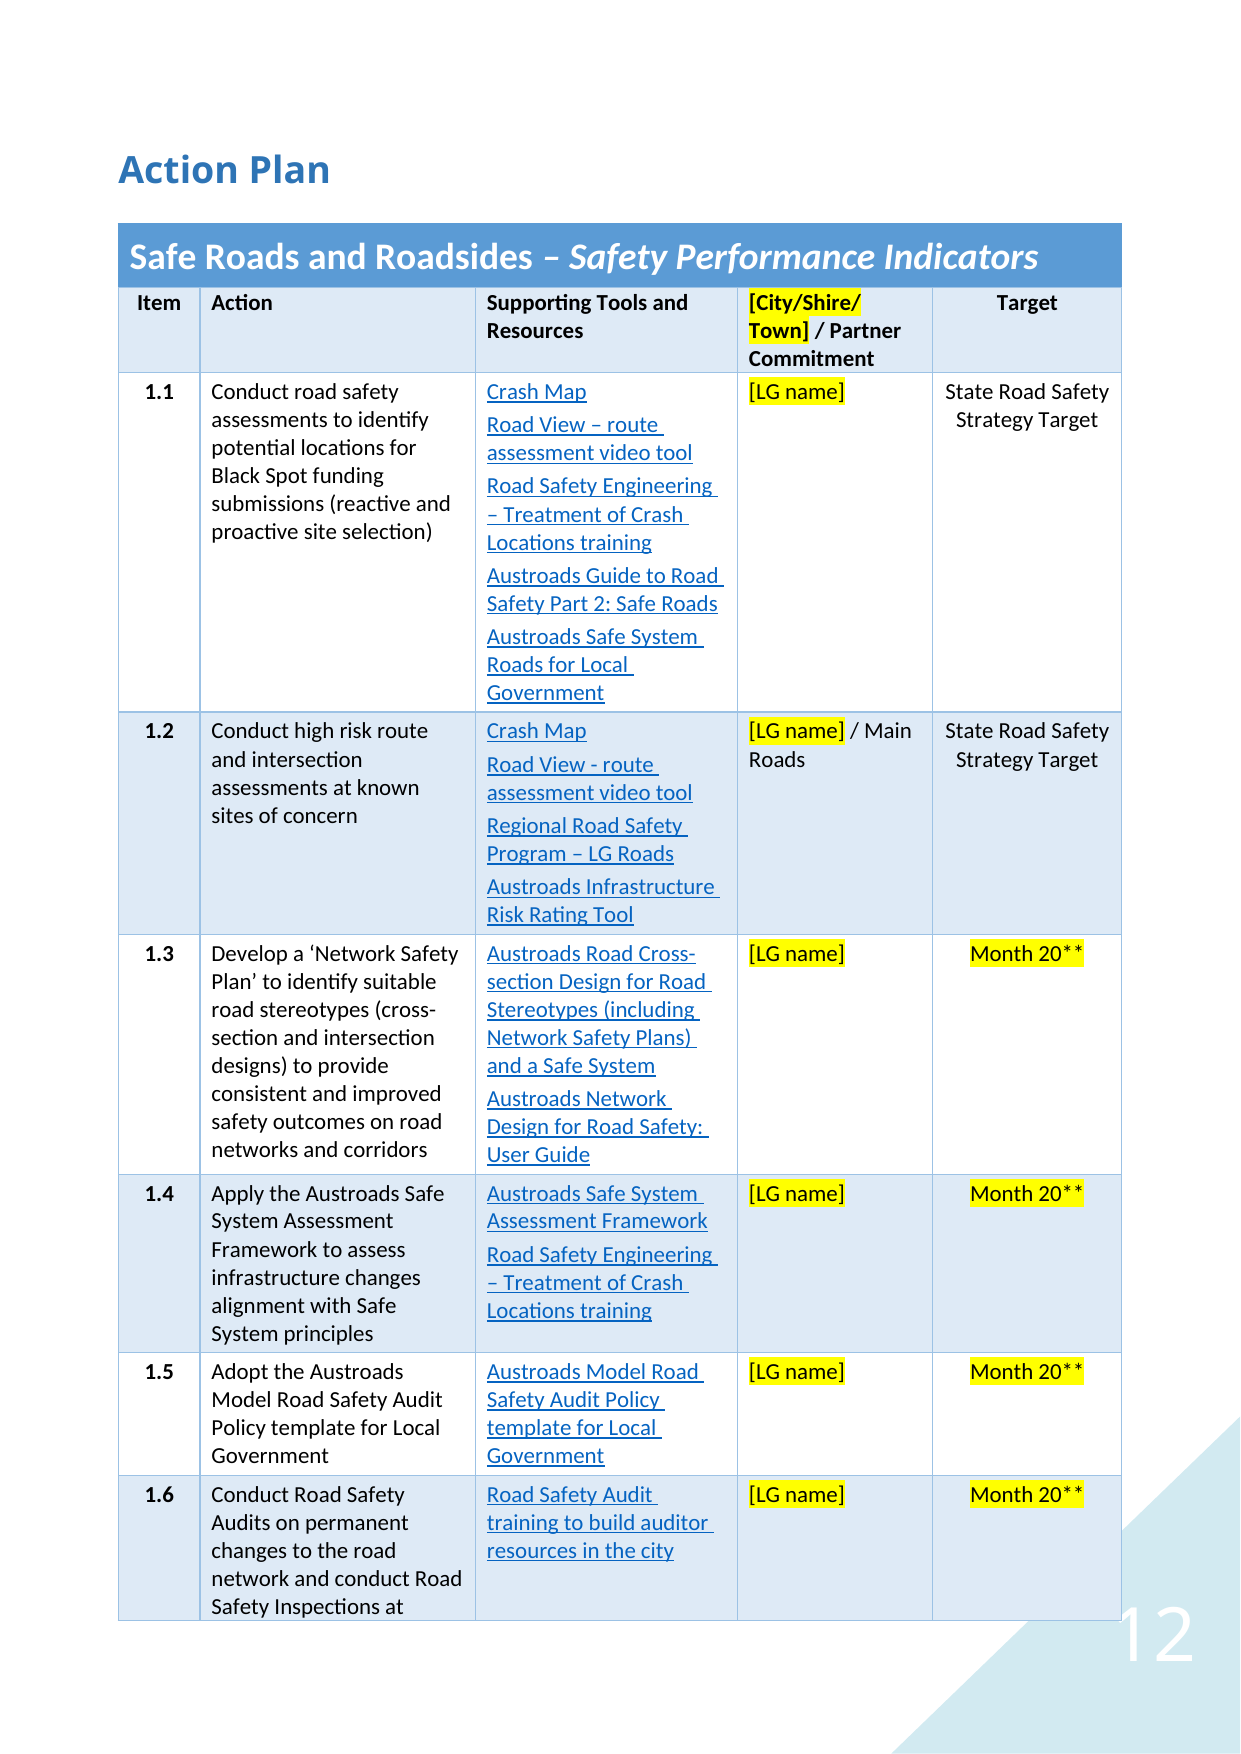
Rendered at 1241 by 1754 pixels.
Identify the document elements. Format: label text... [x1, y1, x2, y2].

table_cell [201, 1476, 475, 1620]
table_cell 1.2 [119, 713, 199, 934]
table_cell 1.4 [119, 1175, 199, 1352]
table_cell Conduct road safety assessments to identify potential locations for Black Spot funding submissions (reactive and proactive site selection) [201, 373, 475, 711]
subtitle Action Plan [118, 143, 1122, 194]
table_cell Action [201, 288, 475, 372]
table_cell [City/Shire/Town] / Partner Commitment [738, 288, 932, 372]
table_cell 1.6 [119, 1476, 199, 1620]
table_cell Austroads Safe System Assessment Framework Road Safety Engineering – Treatment of Crash Locations training [476, 1175, 737, 1352]
table_cell Target [933, 288, 1121, 372]
table_cell 1.5 [119, 1353, 199, 1474]
table_cell Item [119, 288, 199, 372]
table_cell [LG name] [738, 935, 932, 1173]
table_cell State Road Safety Strategy Target [933, 373, 1121, 711]
table_cell Month 20** [933, 1476, 1121, 1620]
table_cell Crash Map Road View – route assessment video tool Road Safety Engineering – Treatment of Crash Locations training Austroads Guide to Road Safety Part 2: Safe Roads Austroads Safe System Roads for Local Government [476, 373, 737, 711]
table_cell 1.1 [119, 373, 199, 711]
table_cell [LG name] [738, 373, 932, 711]
table_cell [LG name] / Main Roads [738, 713, 932, 934]
table_cell 1.3 [119, 935, 199, 1173]
table_cell Adopt the Austroads Model Road Safety Audit Policy template for Local Government [201, 1353, 475, 1474]
table_cell [LG name] [738, 1476, 932, 1620]
table_cell Conduct high risk route and intersection assessments at known sites of concern [201, 713, 475, 934]
table_header Safe Roads and Roadsides – Safety Performance Indicators [119, 224, 1121, 287]
table_cell Month 20** [933, 1175, 1121, 1352]
table_cell [LG name] [738, 1353, 932, 1474]
table_cell Austroads Model Road Safety Audit Policy template for Local Government [476, 1353, 737, 1474]
table_cell Develop a ‘Network Safety Plan’ to identify suitable road stereotypes (cross-section and intersection designs) to provide consistent and improved safety outcomes on road networks and corridors [201, 935, 475, 1173]
table_cell Apply the Austroads Safe System Assessment Framework to assess infrastructure changes alignment with Safe System principles [201, 1175, 475, 1352]
table_cell Crash Map Road View - route assessment video tool Regional Road Safety Program – LG Roads Austroads Infrastructure Risk Rating Tool [476, 713, 737, 934]
table_cell Month 20** [933, 935, 1121, 1173]
table_cell Supporting Tools and Resources [476, 288, 737, 372]
table_cell Austroads Road Cross-section Design for Road Stereotypes (including Network Safety Plans) and a Safe System Austroads Network Design for Road Safety: User Guide [476, 935, 737, 1173]
table_cell Month 20** [933, 1353, 1121, 1474]
table_cell State Road Safety Strategy Target [933, 713, 1121, 934]
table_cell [476, 1476, 737, 1620]
table_cell [LG name] [738, 1175, 932, 1352]
